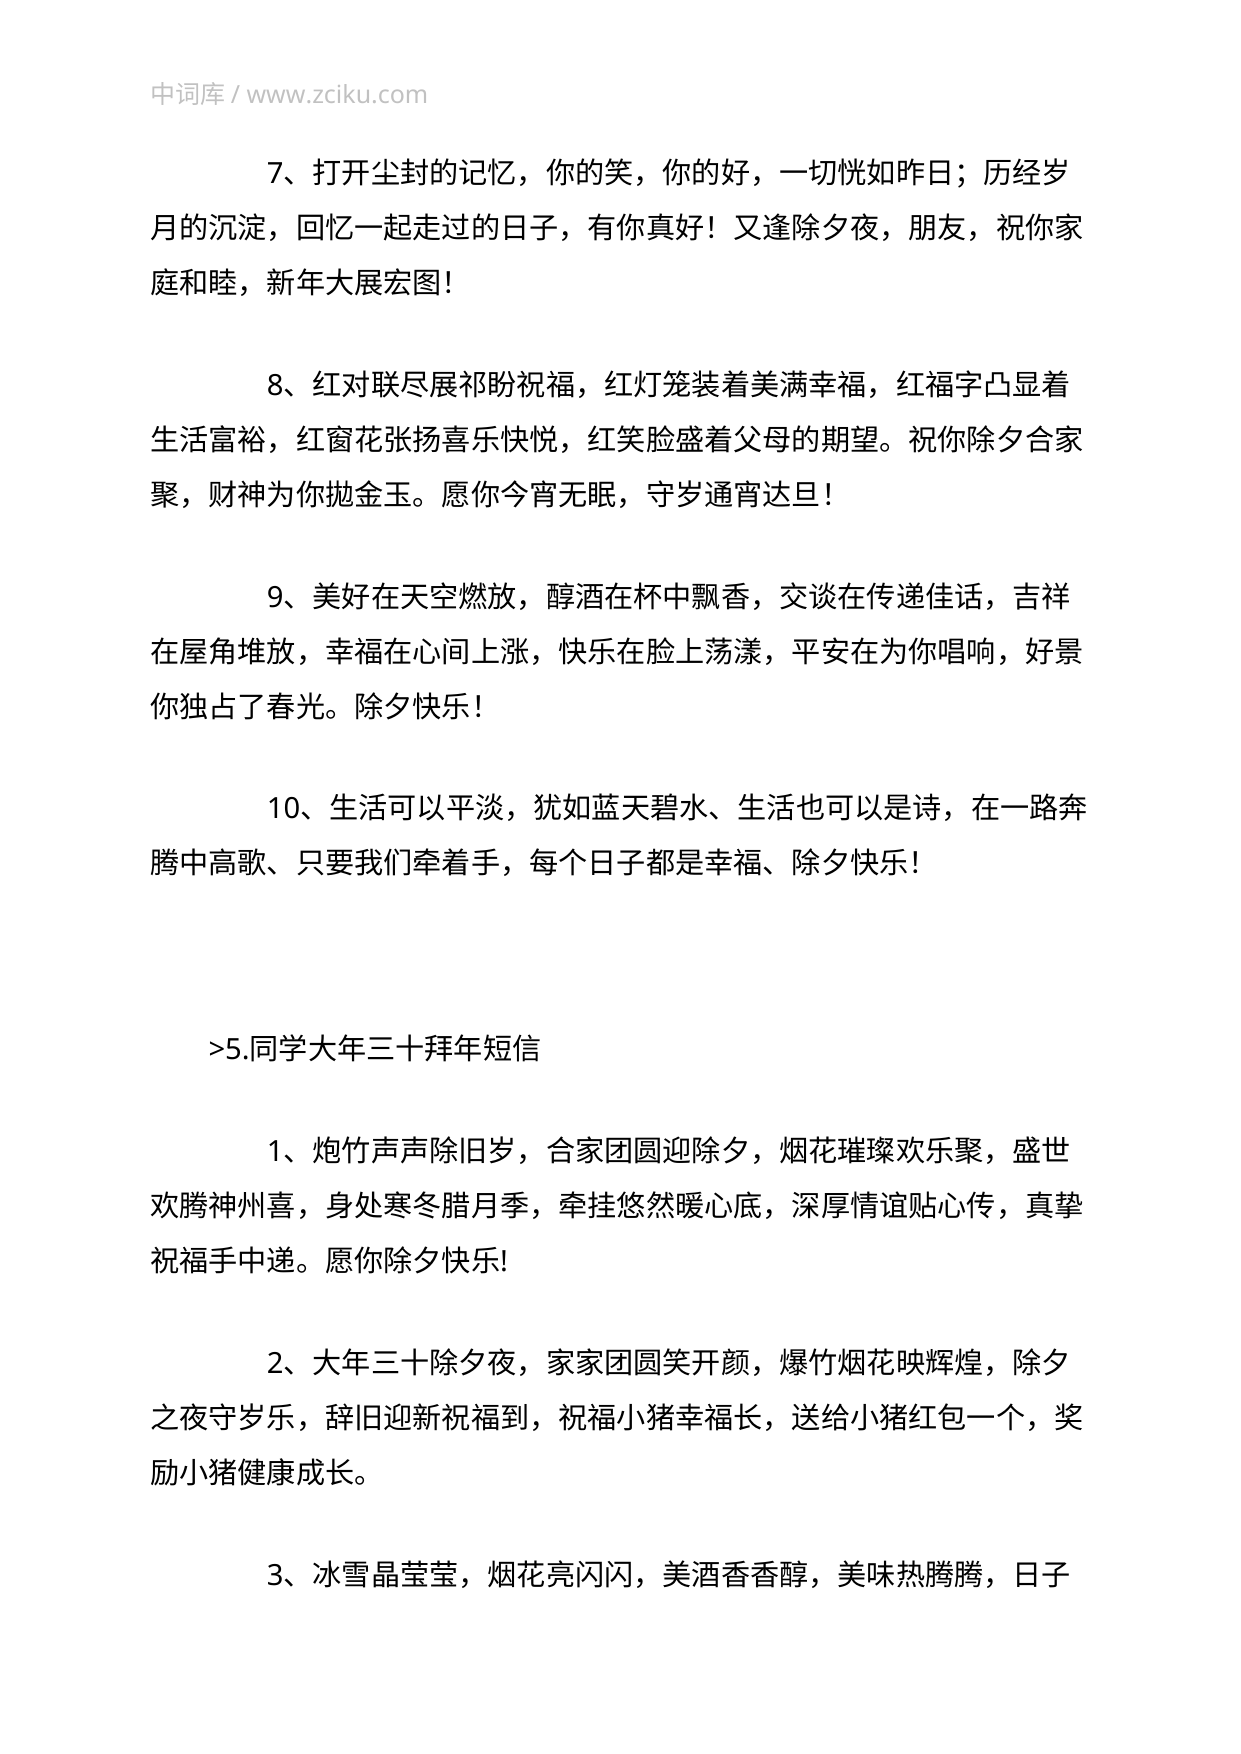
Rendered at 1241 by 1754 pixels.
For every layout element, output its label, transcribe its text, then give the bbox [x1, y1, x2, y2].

text 10、生活可以平淡，犹如蓝天碧水、生活也可以是诗，在一路奔腾中高歌、只要我们牵着手，每个日子都是幸福、除夕快乐！ [150, 785, 1090, 882]
text 7、打开尘封的记忆，你的笑，你的好，一切恍如昨日；历经岁月的沉淀，回忆一起走过的日子，有你真好！又逢除夕夜，朋友，祝你家庭和睦，新年大展宏图！ [150, 150, 1090, 302]
text 9、美好在天空燃放，醇酒在杯中飘香，交谈在传递佳话，吉祥在屋角堆放，幸福在心间上涨，快乐在脸上荡漾，平安在为你唱响，好景你独占了春光。除夕快乐！ [150, 573, 1090, 726]
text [150, 1551, 1090, 1594]
text 8、红对联尽展祁盼祝福，红灯笼装着美满幸福，红福字凸显着生活富裕，红窗花张扬喜乐快悦，红笑脸盛着父母的期望。祝你除夕合家聚，财神为你拋金玉。愿你今宵无眠，守岁通宵达旦！ [150, 362, 1090, 514]
text >5.同学大年三十拜年短信 [150, 1026, 1090, 1068]
text 2、大年三十除夕夜，家家团圆笑开颜，爆竹烟花映辉煌，除夕之夜守岁乐，辞旧迎新祝福到，祝福小猪幸福长，送给小猪红包一个，奖励小猪健康成长。 [150, 1340, 1090, 1492]
text 1、炮竹声声除旧岁，合家团圆迎除夕，烟花璀璨欢乐聚，盛世欢腾神州喜，身处寒冬腊月季，牵挂悠然暖心底，深厚情谊贴心传，真挚祝福手中递。愿你除夕快乐! [150, 1128, 1090, 1280]
